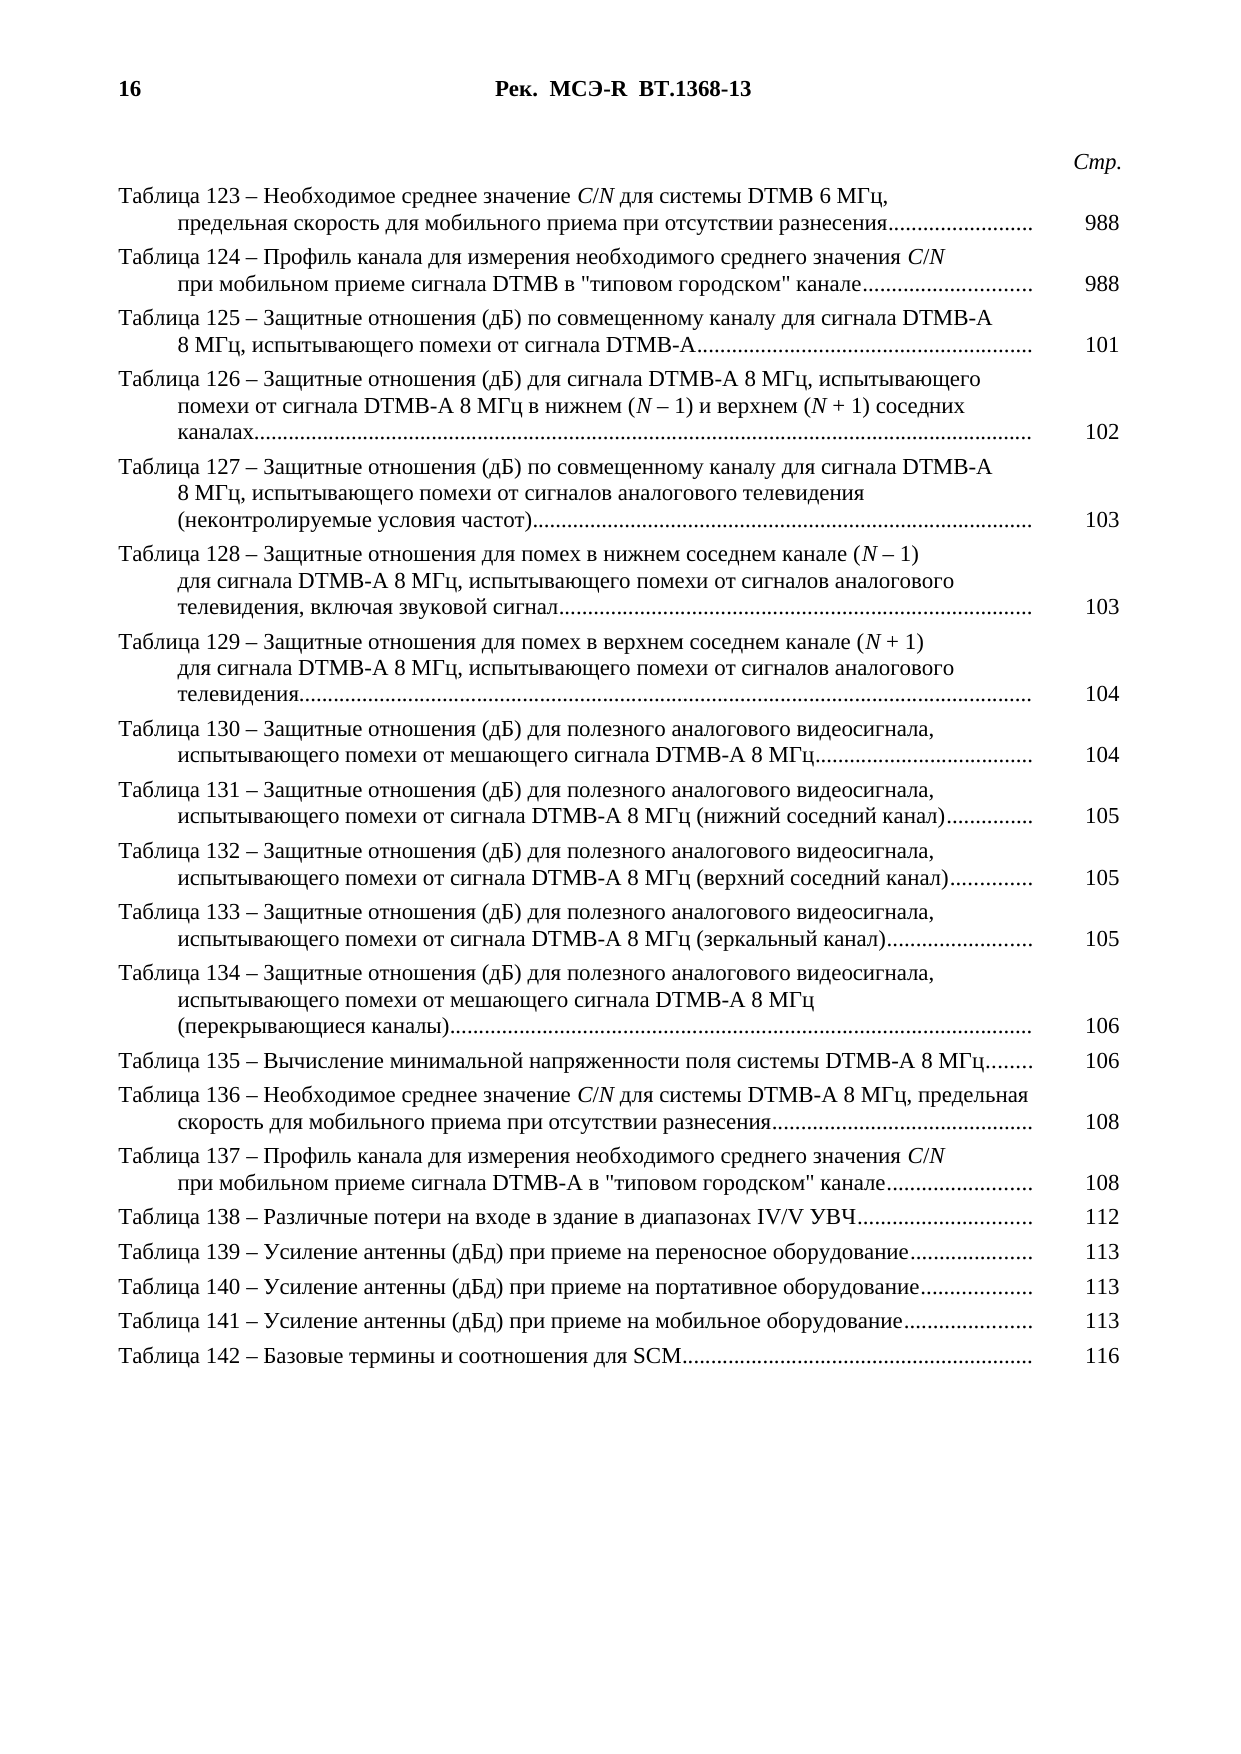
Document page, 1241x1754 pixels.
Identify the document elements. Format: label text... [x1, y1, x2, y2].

text Таблица 140 – Усиление антенны (дБд) при приеме на портативное оборудование 113 [118, 1273, 1033, 1299]
text Стр. [118, 148, 1122, 174]
text Таблица 130 – Защитные отношения (дБ) для полезного аналогового видеосигнала, испытывающего помехи от мешающего сигнала DTMB-A 8 МГц 104 [118, 715, 1033, 768]
text Таблица 128 – Защитные отношения для помех в нижнем соседнем канале (N – 1) для сигнала DTMB-A 8 МГц, испытывающего помехи от сигналов аналогового телевидения, включая звуковой сигнал 103 [118, 540, 1033, 619]
text Таблица 133 – Защитные отношения (дБ) для полезного аналогового видеосигнала, испытывающего помехи от сигнала DTMB-A 8 МГц (зеркальный канал) 105 [118, 898, 1033, 951]
text Таблица 127 – Защитные отношения (дБ) по совмещенному каналу для сигнала DTMB-A 8 МГц, испытывающего помехи от сигналов аналогового телевидения (неконтролируемые условия частот) 103 [118, 453, 1033, 532]
text Таблица 131 – Защитные отношения (дБ) для полезного аналогового видеосигнала, испытывающего помехи от сигнала DTMB-A 8 МГц (нижний соседний канал) 105 [118, 776, 1033, 829]
text Таблица 135 – Вычисление минимальной напряженности поля системы DTMB-A 8 МГц 106 [118, 1047, 1033, 1073]
text Таблица 142 – Базовые термины и соотношения для SCM 116 [118, 1342, 1033, 1368]
text Таблица 134 – Защитные отношения (дБ) для полезного аналогового видеосигнала, испытывающего помехи от мешающего сигнала DTMB-A 8 МГц (перекрывающиеся каналы) 106 [118, 959, 1033, 1038]
text Таблица 137 – Профиль канала для измерения необходимого среднего значения C/N при мобильном приеме сигнала DTMB-A в "типовом городском" канале 108 [118, 1142, 1033, 1195]
text Таблица 138 – Различные потери на входе в здание в диапазонах IV/V УВЧ 112 [118, 1203, 1033, 1230]
text Таблица 136 – Необходимое среднее значение C/N для системы DTMB-A 8 МГц, предельная скорость для мобильного приема при отсутствии разнесения 108 [118, 1081, 1033, 1134]
text Таблица 124 – Профиль канала для измерения необходимого среднего значения C/N при мобильном приеме сигнала DTMB в "типовом городском" канале 988 [118, 243, 1033, 296]
text Таблица 129 – Защитные отношения для помех в верхнем соседнем канале (N + 1) для сигнала DTMB-A 8 МГц, испытывающего помехи от сигналов аналогового телевидения 104 [118, 628, 1033, 707]
text Таблица 141 – Усиление антенны (дБд) при приеме на мобильное оборудование 113 [118, 1307, 1033, 1334]
text Таблица 139 – Усиление антенны (дБд) при приеме на переносное оборудование 113 [118, 1238, 1033, 1264]
text Таблица 126 – Защитные отношения (дБ) для сигнала DTMB-A 8 МГц, испытывающего помехи от сигнала DTMB-A 8 МГц в нижнем (N – 1) и верхнем (N + 1) соседних каналах 102 [118, 366, 1033, 444]
text Таблица 123 – Необходимое среднее значение C/N для системы DTMB 6 МГц, предельная скорость для мобильного приема при отсутствии разнесения 988 [118, 182, 1033, 235]
text Таблица 125 – Защитные отношения (дБ) по совмещенному каналу для сигнала DTMB-A 8 МГц, испытывающего помехи от сигнала DTMB-A 101 [118, 304, 1033, 357]
text Таблица 132 – Защитные отношения (дБ) для полезного аналогового видеосигнала, испытывающего помехи от сигнала DTMB-A 8 МГц (верхний соседний канал) 105 [118, 837, 1033, 890]
